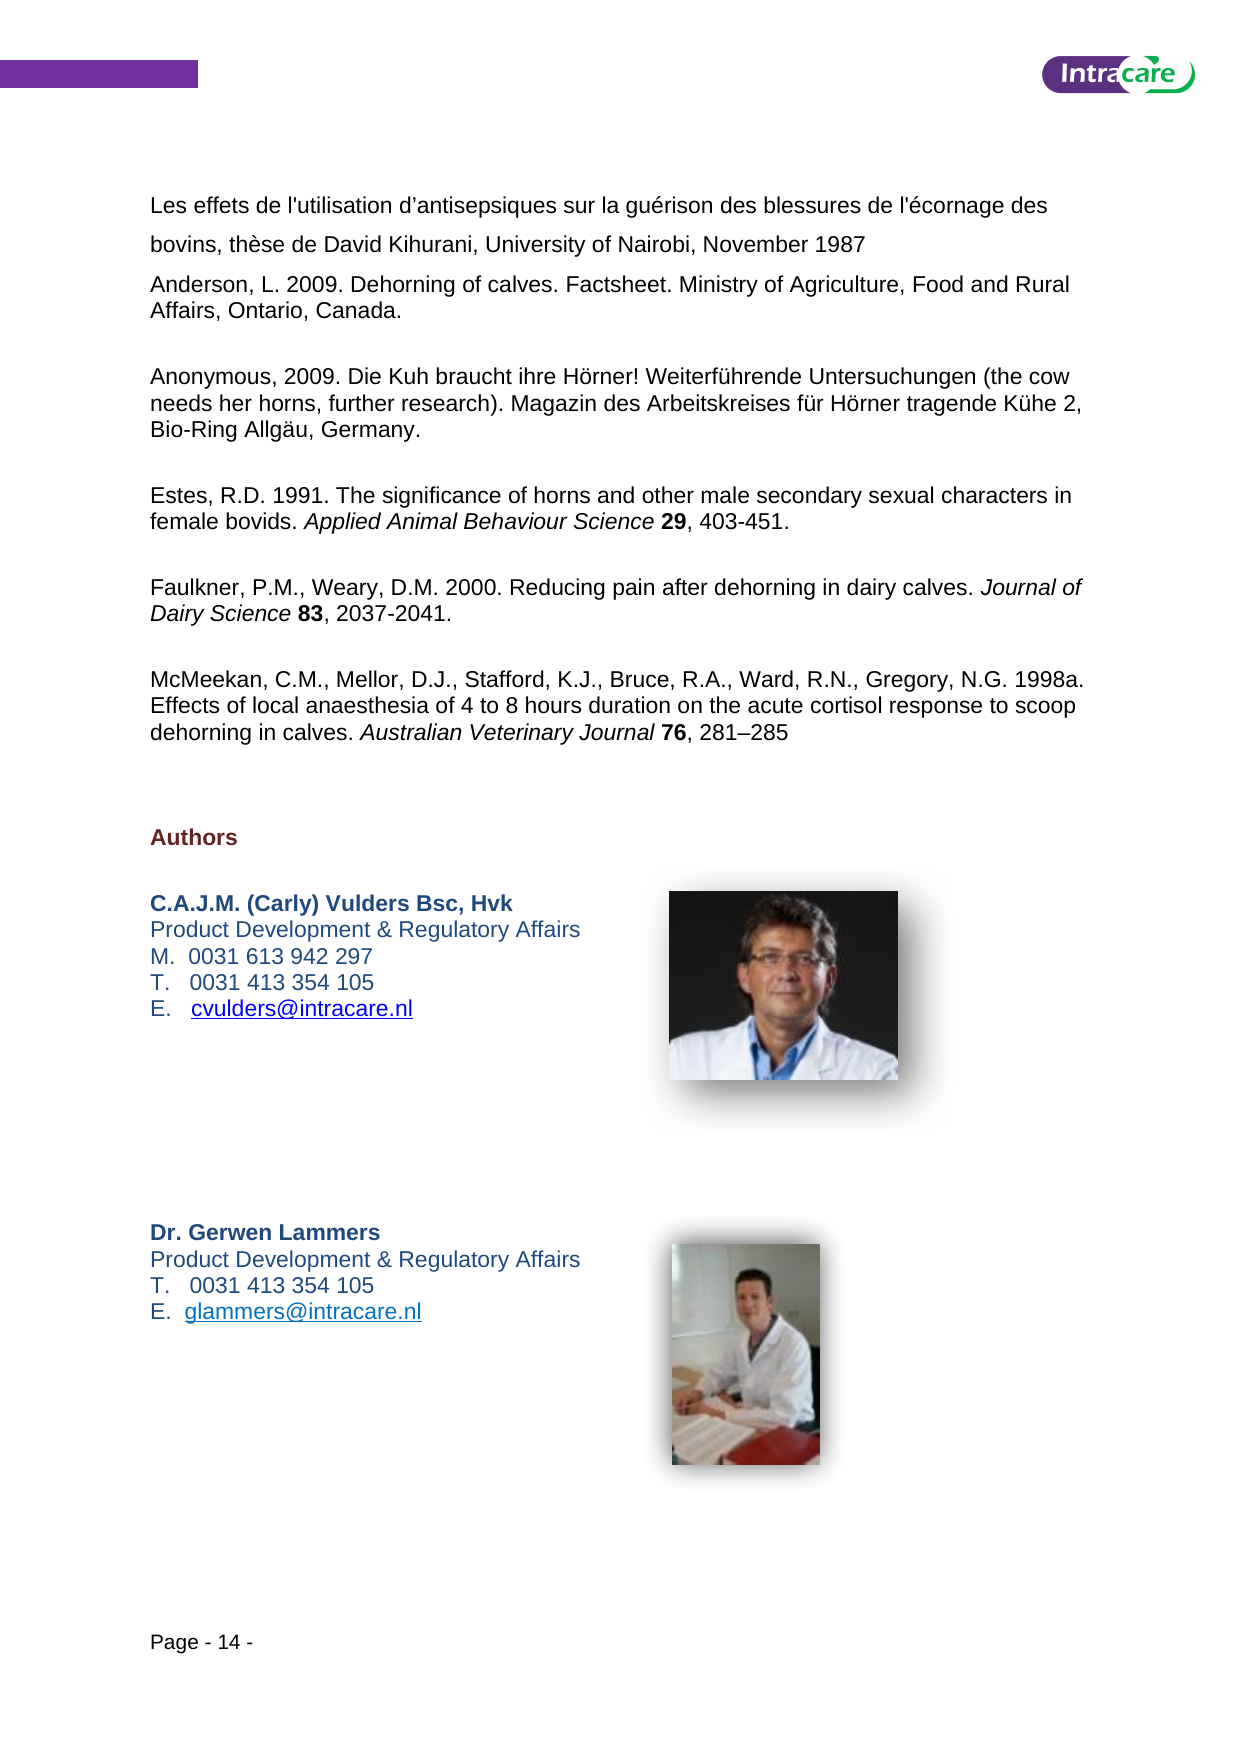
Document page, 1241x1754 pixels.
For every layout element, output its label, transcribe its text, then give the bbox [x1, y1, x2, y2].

text McMeekan, C.M., Mellor, D.J., Stafford, K.J., Bruce, R.A., Ward, R.N., Gregory, N.G. 1998a. Effects of local anaesthesia of 4 to 8 hours duration on the acute cortisol response to scoop dehorning in calves. Australian Veterinary Journal 76, 281–285 [150, 666, 1106, 745]
picture [672, 1244, 820, 1465]
table_cell [788, 1219, 1117, 1485]
table_cell [630, 1219, 702, 1485]
text Anonymous, 2009. Die Kuh braucht ihre Hörner! Weiterführende Untersuchungen (the cow needs her horns, further research). Magazin des Arbeitskreises für Hörner tragende Kühe 2, Bio-Ring Allgäu, Germany. [150, 363, 1106, 442]
text Authors [150, 824, 1106, 850]
text Anderson, L. 2009. Dehorning of calves. Factsheet. Ministry of Agriculture, Food and Rural Affairs, Ontario, Canada. [150, 271, 1106, 324]
picture [1036, 51, 1200, 98]
text Les effets de l'utilisation d’antisepsiques sur la guérison des blessures de l'écornage des bovins, thèse de David Kihurani, University of Nairobi, November 1987 [150, 192, 1106, 258]
picture [669, 891, 898, 1080]
text Faulkner, P.M., Weary, D.M. 2000. Reducing pain after dehorning in dairy calves. Journal of Dairy Science 83, 2037-2041. [150, 574, 1106, 627]
table_cell Dr. Gerwen Lammers Product Development & Regulatory Affairs T. 0031 413 354 105 E. glammers@intracare.nl [139, 1219, 630, 1485]
table_header [630, 864, 1117, 1219]
table_header C.A.J.M. (Carly) Vulders Bsc, Hvk Product Development & Regulatory Affairs M. 0031 613 942 297 T. 0031 413 354 105 E. cvulders@intracare.nl [139, 864, 630, 1219]
text Estes, R.D. 1991. The significance of horns and other male secondary sexual characters in female bovids. Applied Animal Behaviour Science 29, 403-451. [150, 482, 1106, 534]
